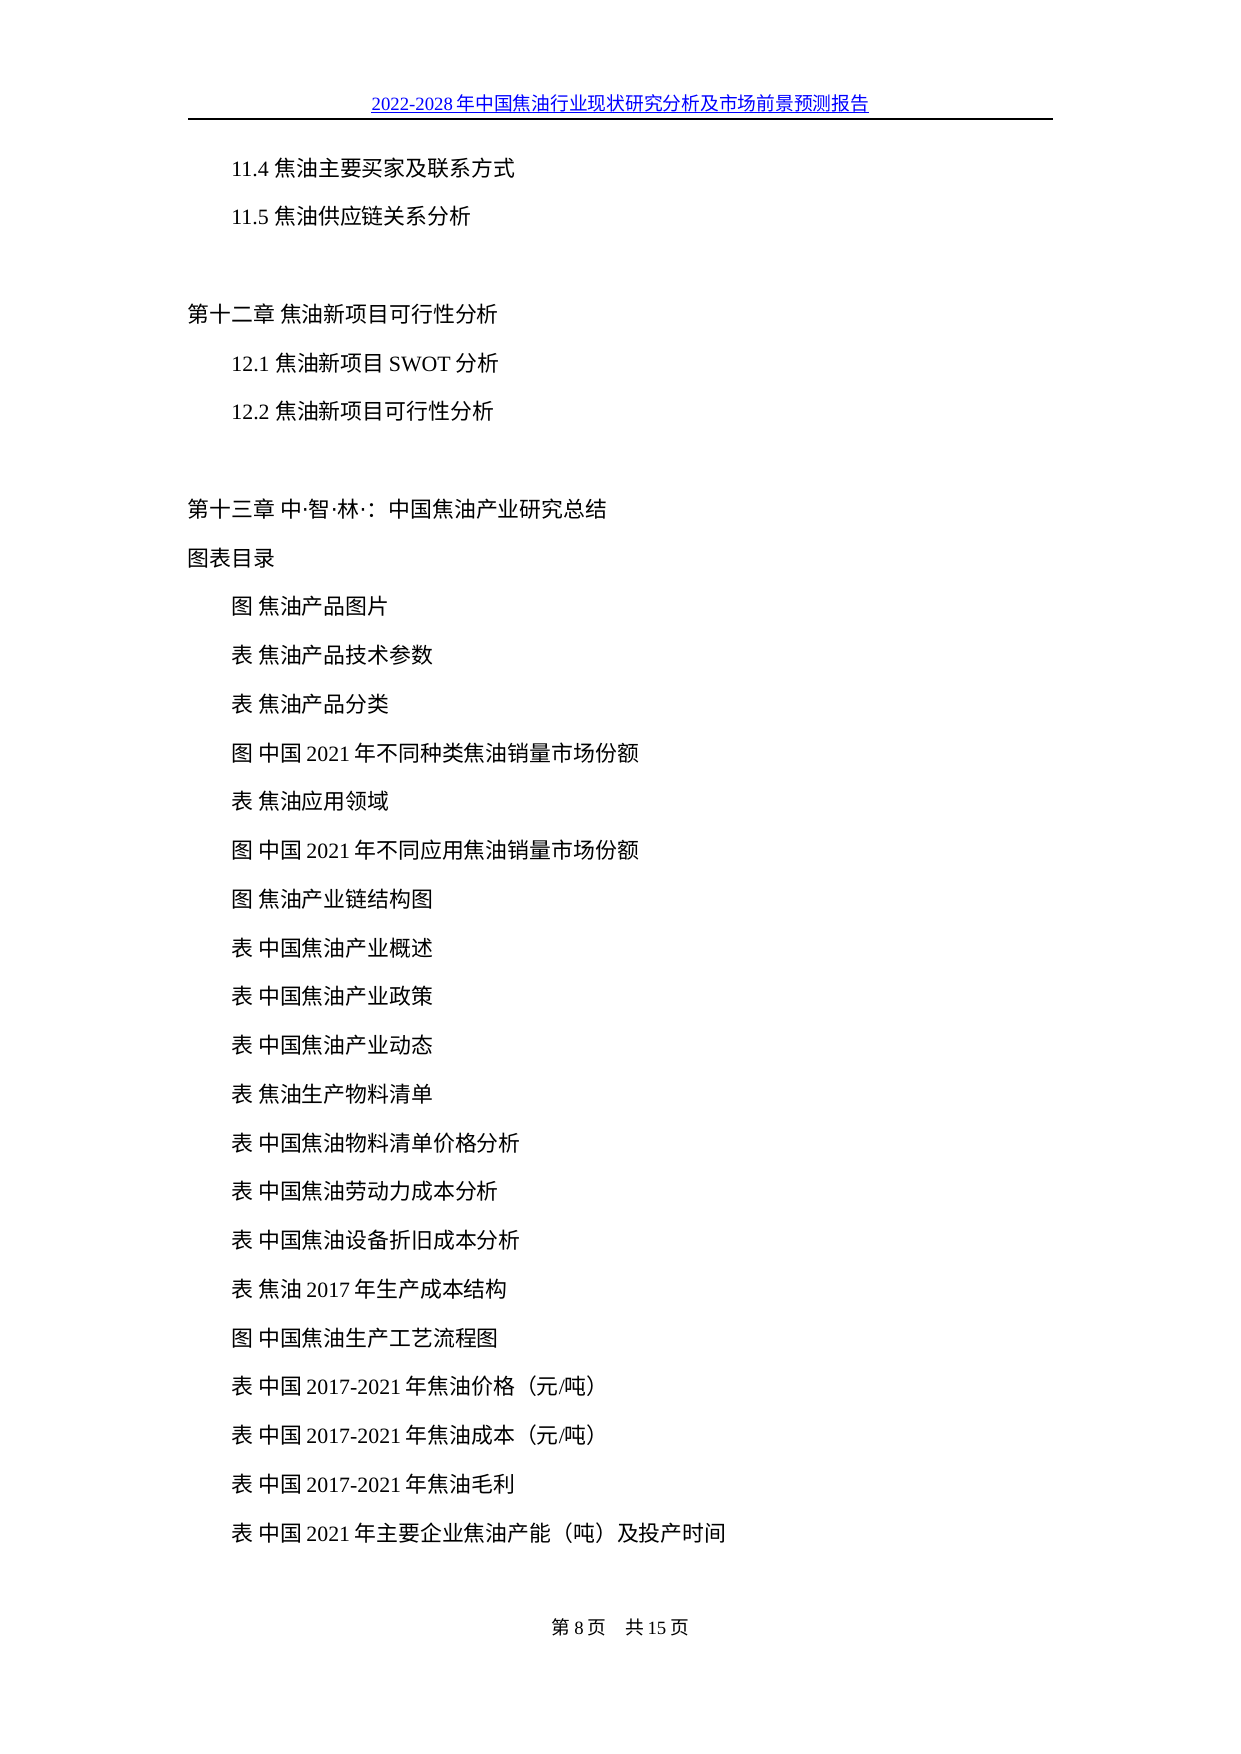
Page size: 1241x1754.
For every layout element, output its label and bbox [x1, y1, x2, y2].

text [187, 150, 1053, 1548]
